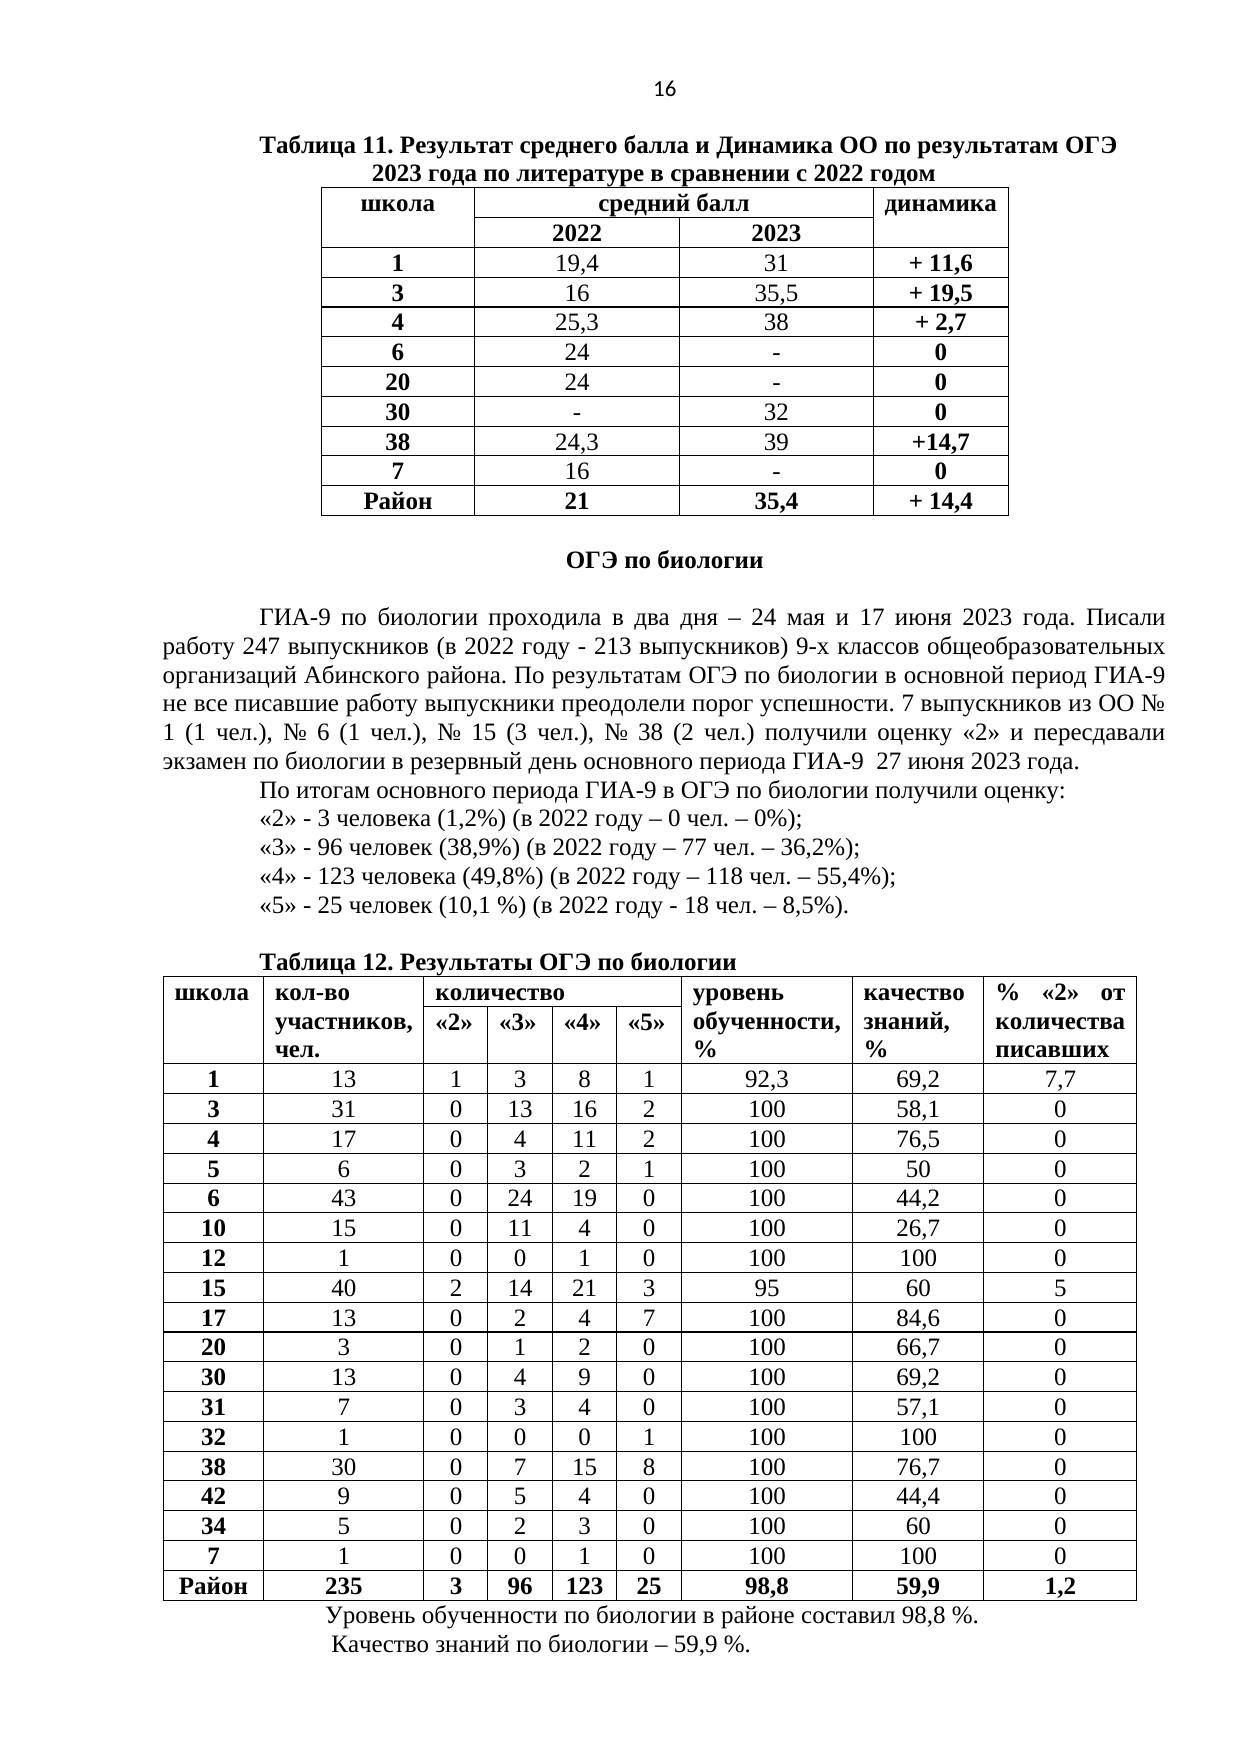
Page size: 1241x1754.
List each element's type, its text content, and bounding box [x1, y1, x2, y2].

table_cell 0 [424, 1392, 487, 1421]
table_cell 4 [322, 308, 474, 336]
table_cell 0 [488, 1422, 552, 1451]
table_cell 0 [617, 1213, 681, 1242]
table_cell 13 [264, 1303, 423, 1331]
list Таблица 11. Результат среднего балла и Динамика ОО по результатам ОГЭ [162, 130, 1167, 158]
table_cell 0 [424, 1213, 487, 1242]
table_cell 0 [984, 1541, 1136, 1570]
table_cell 4 [553, 1392, 616, 1421]
table_cell 19,4 [475, 248, 679, 277]
table_cell 0 [617, 1511, 681, 1540]
table_cell 13 [264, 1064, 423, 1093]
table_cell 1 [164, 1064, 263, 1093]
table_cell 20 [322, 367, 474, 396]
table_cell 31 [264, 1094, 423, 1123]
table_cell 0 [874, 367, 1008, 396]
table_cell 8 [553, 1064, 616, 1093]
table_cell 0 [424, 1481, 487, 1510]
table_cell 24,3 [475, 427, 679, 455]
table_cell 17 [164, 1303, 263, 1331]
table_cell 43 [264, 1184, 423, 1212]
table_cell 24 [475, 337, 679, 366]
table_cell 7 [617, 1303, 681, 1331]
table_cell 2 [553, 1154, 616, 1182]
list Таблица 12. Результаты ОГЭ по биологии [162, 947, 1167, 976]
table_cell 0 [617, 1243, 681, 1272]
table_cell 1 [264, 1243, 423, 1272]
table_cell 100 [682, 1333, 852, 1361]
table_cell 44,2 [853, 1184, 983, 1212]
table_cell 3 [424, 1571, 487, 1599]
table_cell 5 [264, 1511, 423, 1540]
table_cell 24 [475, 367, 679, 396]
text Уровень обученности по биологии в районе составил 98,8 %. [162, 1601, 1167, 1629]
table_header школа [322, 188, 474, 247]
list Качество знаний по биологии – 59,9 %. [162, 1629, 1167, 1658]
table_cell 58,1 [853, 1094, 983, 1123]
table_cell 3 [488, 1064, 552, 1093]
table_cell 15 [164, 1273, 263, 1302]
table_cell 19 [553, 1184, 616, 1212]
table_cell 2 [617, 1094, 681, 1123]
table_cell 5 [488, 1481, 552, 1510]
list «4» - 123 человека (49,8%) (в 2022 году – 118 чел. – 55,4%); [162, 861, 1167, 890]
table_cell 100 [682, 1392, 852, 1421]
table_cell 2023 [680, 218, 873, 247]
table_cell 26,7 [853, 1213, 983, 1242]
table_cell 3 [553, 1511, 616, 1540]
table_cell 123 [553, 1571, 616, 1599]
table_cell 0 [424, 1094, 487, 1123]
table_cell 100 [682, 1124, 852, 1153]
table_cell 6 [264, 1154, 423, 1182]
table_cell 42 [164, 1481, 263, 1510]
table_cell 95 [682, 1273, 852, 1302]
list По итогам основного периода ГИА-9 в ОГЭ по биологии получили оценку: [162, 775, 1167, 803]
table_cell 0 [424, 1154, 487, 1182]
table_cell 25,3 [475, 308, 679, 336]
table_cell 3 [488, 1154, 552, 1182]
table_cell 98,8 [682, 1571, 852, 1599]
table_cell 100 [682, 1511, 852, 1540]
table_cell 1 [617, 1154, 681, 1182]
table_cell 11 [488, 1213, 552, 1242]
table_cell 0 [424, 1333, 487, 1361]
table_cell 100 [682, 1422, 852, 1451]
table_cell 92,3 [682, 1064, 852, 1093]
table_cell 25 [617, 1571, 681, 1599]
table_cell 100 [682, 1213, 852, 1242]
table_cell 100 [682, 1452, 852, 1480]
table_cell - [475, 397, 679, 426]
table_cell + 2,7 [874, 308, 1008, 336]
table_cell 0 [984, 1422, 1136, 1451]
table_cell «5» [617, 1007, 681, 1063]
table_cell 16 [475, 278, 679, 306]
table_cell 60 [853, 1273, 983, 1302]
table_header уровень обученности, % [682, 977, 852, 1063]
table_cell 5 [984, 1273, 1136, 1302]
table_cell 3 [617, 1273, 681, 1302]
table_cell 34 [164, 1511, 263, 1540]
table_cell 15 [264, 1213, 423, 1242]
table_cell 100 [682, 1362, 852, 1391]
table_cell 0 [984, 1511, 1136, 1540]
table_cell 24 [488, 1184, 552, 1212]
table_cell 1 [617, 1422, 681, 1451]
table_cell 20 [164, 1333, 263, 1361]
table_cell 100 [853, 1422, 983, 1451]
table_cell 2 [424, 1273, 487, 1302]
table_cell 0 [424, 1452, 487, 1480]
table_cell 0 [984, 1392, 1136, 1421]
table_cell 100 [682, 1541, 852, 1570]
table_cell 13 [488, 1094, 552, 1123]
table_cell 100 [682, 1243, 852, 1272]
table_cell 2 [488, 1511, 552, 1540]
table_cell 0 [617, 1184, 681, 1212]
table_cell «3» [488, 1007, 552, 1063]
table_cell 1 [264, 1422, 423, 1451]
table_cell 1 [322, 248, 474, 277]
table_header количество [424, 977, 681, 1006]
list ОГЭ по биологии [162, 545, 1167, 573]
table_cell 10 [164, 1213, 263, 1242]
table_cell +14,7 [874, 427, 1008, 455]
table_cell «4» [553, 1007, 616, 1063]
table_header средний балл [475, 188, 873, 217]
table_cell 30 [164, 1362, 263, 1391]
table_cell + 14,4 [874, 486, 1008, 515]
table_cell 1 [553, 1243, 616, 1272]
table_cell 9 [264, 1481, 423, 1510]
table_cell Район [322, 486, 474, 515]
table_cell 35,5 [680, 278, 873, 306]
table_header качество знаний, % [853, 977, 983, 1063]
table_cell 15 [553, 1452, 616, 1480]
list «5» - 25 человек (10,1 %) (в 2022 году - 18 чел. – 8,5%). [162, 890, 1167, 918]
table_cell 0 [617, 1362, 681, 1391]
table_cell 7 [164, 1541, 263, 1570]
table_cell 0 [984, 1362, 1136, 1391]
table_cell 13 [264, 1362, 423, 1391]
table_cell 17 [264, 1124, 423, 1153]
table_cell 7 [322, 456, 474, 485]
table_cell 1 [264, 1541, 423, 1570]
table_cell - [680, 456, 873, 485]
table_cell 0 [617, 1481, 681, 1510]
table_cell 0 [424, 1511, 487, 1540]
table_cell 21 [553, 1273, 616, 1302]
table_cell 31 [164, 1392, 263, 1421]
table_cell 0 [984, 1094, 1136, 1123]
table_cell 1,2 [984, 1571, 1136, 1599]
table_cell 38 [680, 308, 873, 336]
table_cell 96 [488, 1571, 552, 1599]
table_cell 0 [424, 1184, 487, 1212]
table_cell 100 [682, 1154, 852, 1182]
table_cell 100 [682, 1481, 852, 1510]
table_cell 69,2 [853, 1064, 983, 1093]
table_cell 0 [984, 1452, 1136, 1480]
table_cell 40 [264, 1273, 423, 1302]
list 2023 года по литературе в сравнении с 2022 годом [162, 158, 1167, 187]
table_cell 0 [984, 1481, 1136, 1510]
table_cell 2 [488, 1303, 552, 1331]
table_header школа [164, 977, 263, 1063]
table_cell 4 [488, 1124, 552, 1153]
table_cell 3 [322, 278, 474, 306]
table_cell 38 [322, 427, 474, 455]
table_cell 100 [682, 1184, 852, 1212]
table_cell 100 [682, 1303, 852, 1331]
table_cell 0 [424, 1303, 487, 1331]
table_cell 1 [424, 1064, 487, 1093]
table_cell 5 [164, 1154, 263, 1182]
table_cell 3 [164, 1094, 263, 1123]
table_cell 30 [322, 397, 474, 426]
table_cell 0 [984, 1243, 1136, 1272]
table_cell 4 [553, 1213, 616, 1242]
table_cell 0 [424, 1541, 487, 1570]
table_cell 38 [164, 1452, 263, 1480]
table_cell 7 [264, 1392, 423, 1421]
table_cell 8 [617, 1452, 681, 1480]
table_cell + 11,6 [874, 248, 1008, 277]
table_cell 50 [853, 1154, 983, 1182]
table_cell 0 [874, 456, 1008, 485]
table_cell 0 [424, 1124, 487, 1153]
table_cell 0 [424, 1243, 487, 1272]
table_cell 32 [164, 1422, 263, 1451]
list «2» - 3 человека (1,2%) (в 2022 году – 0 чел. – 0%); [162, 803, 1167, 832]
table_cell 16 [475, 456, 679, 485]
table_cell 0 [424, 1422, 487, 1451]
table_cell 0 [984, 1184, 1136, 1212]
table_cell 11 [553, 1124, 616, 1153]
table_cell 66,7 [853, 1333, 983, 1361]
table_cell - [680, 367, 873, 396]
table_cell 21 [475, 486, 679, 515]
table_cell 1 [553, 1541, 616, 1570]
table_cell 0 [617, 1392, 681, 1421]
table_cell 4 [553, 1481, 616, 1510]
table_cell 3 [488, 1392, 552, 1421]
table_cell 235 [264, 1571, 423, 1599]
table_cell 35,4 [680, 486, 873, 515]
table_cell 69,2 [853, 1362, 983, 1391]
table_cell 1 [617, 1064, 681, 1093]
table_cell 0 [617, 1541, 681, 1570]
table_cell 6 [322, 337, 474, 366]
table_cell 3 [264, 1333, 423, 1361]
table_header кол-во участников, чел. [264, 977, 423, 1063]
table_cell 2022 [475, 218, 679, 247]
table_cell 4 [164, 1124, 263, 1153]
table_cell 30 [264, 1452, 423, 1480]
table_cell 100 [682, 1094, 852, 1123]
table_cell 59,9 [853, 1571, 983, 1599]
table_cell 4 [488, 1362, 552, 1391]
table_cell 0 [984, 1333, 1136, 1361]
table_cell 0 [984, 1124, 1136, 1153]
table_cell 84,6 [853, 1303, 983, 1331]
table_cell 44,4 [853, 1481, 983, 1510]
table_cell 100 [853, 1243, 983, 1272]
list «3» - 96 человек (38,9%) (в 2022 году – 77 чел. – 36,2%); [162, 832, 1167, 861]
table_cell 0 [874, 337, 1008, 366]
table_cell 0 [984, 1154, 1136, 1182]
table_cell 31 [680, 248, 873, 277]
table_cell 0 [553, 1422, 616, 1451]
table_cell 39 [680, 427, 873, 455]
table_cell Район [164, 1571, 263, 1599]
table_cell 12 [164, 1243, 263, 1272]
table_cell 0 [488, 1243, 552, 1272]
table_cell 32 [680, 397, 873, 426]
table_cell 9 [553, 1362, 616, 1391]
table_cell 100 [853, 1541, 983, 1570]
table_cell 0 [617, 1333, 681, 1361]
table_cell «2» [424, 1007, 487, 1063]
table_cell - [680, 337, 873, 366]
table_header % «2» от количества писавших [984, 977, 1136, 1063]
table_cell 60 [853, 1511, 983, 1540]
table_cell 2 [553, 1333, 616, 1361]
table_cell 0 [874, 397, 1008, 426]
table_header динамика [874, 188, 1008, 247]
table_cell 0 [424, 1362, 487, 1391]
table_cell 76,5 [853, 1124, 983, 1153]
table_cell 0 [488, 1541, 552, 1570]
table_cell 2 [617, 1124, 681, 1153]
table_cell 4 [553, 1303, 616, 1331]
table_cell 7 [488, 1452, 552, 1480]
table_cell 57,1 [853, 1392, 983, 1421]
table_cell 0 [984, 1303, 1136, 1331]
table_cell 76,7 [853, 1452, 983, 1480]
table_cell 14 [488, 1273, 552, 1302]
table_cell 7,7 [984, 1064, 1136, 1093]
list ГИА-9 по биологии проходила в два дня – 24 мая и 17 июня 2023 года. Писали работу 247 выпускников (в 2022 году - 213 выпускников) 9-х классов общеобразовательных организаций Абинского района. По результатам ОГЭ по биологии в основной период ГИА-9 не все писавшие работу выпускники преодолели порог успешности. 7 выпускников из ОО № 1 (1 чел.), № 6 (1 чел.), № 15 (3 чел.), № 38 (2 чел.) получили оценку «2» и пересдавали экзамен по биологии в резервный день основного периода ГИА-9 27 июня 2023 года. [162, 602, 1167, 775]
table_cell 6 [164, 1184, 263, 1212]
table_cell + 19,5 [874, 278, 1008, 306]
table_cell 1 [488, 1333, 552, 1361]
table_cell 16 [553, 1094, 616, 1123]
table_cell 0 [984, 1213, 1136, 1242]
